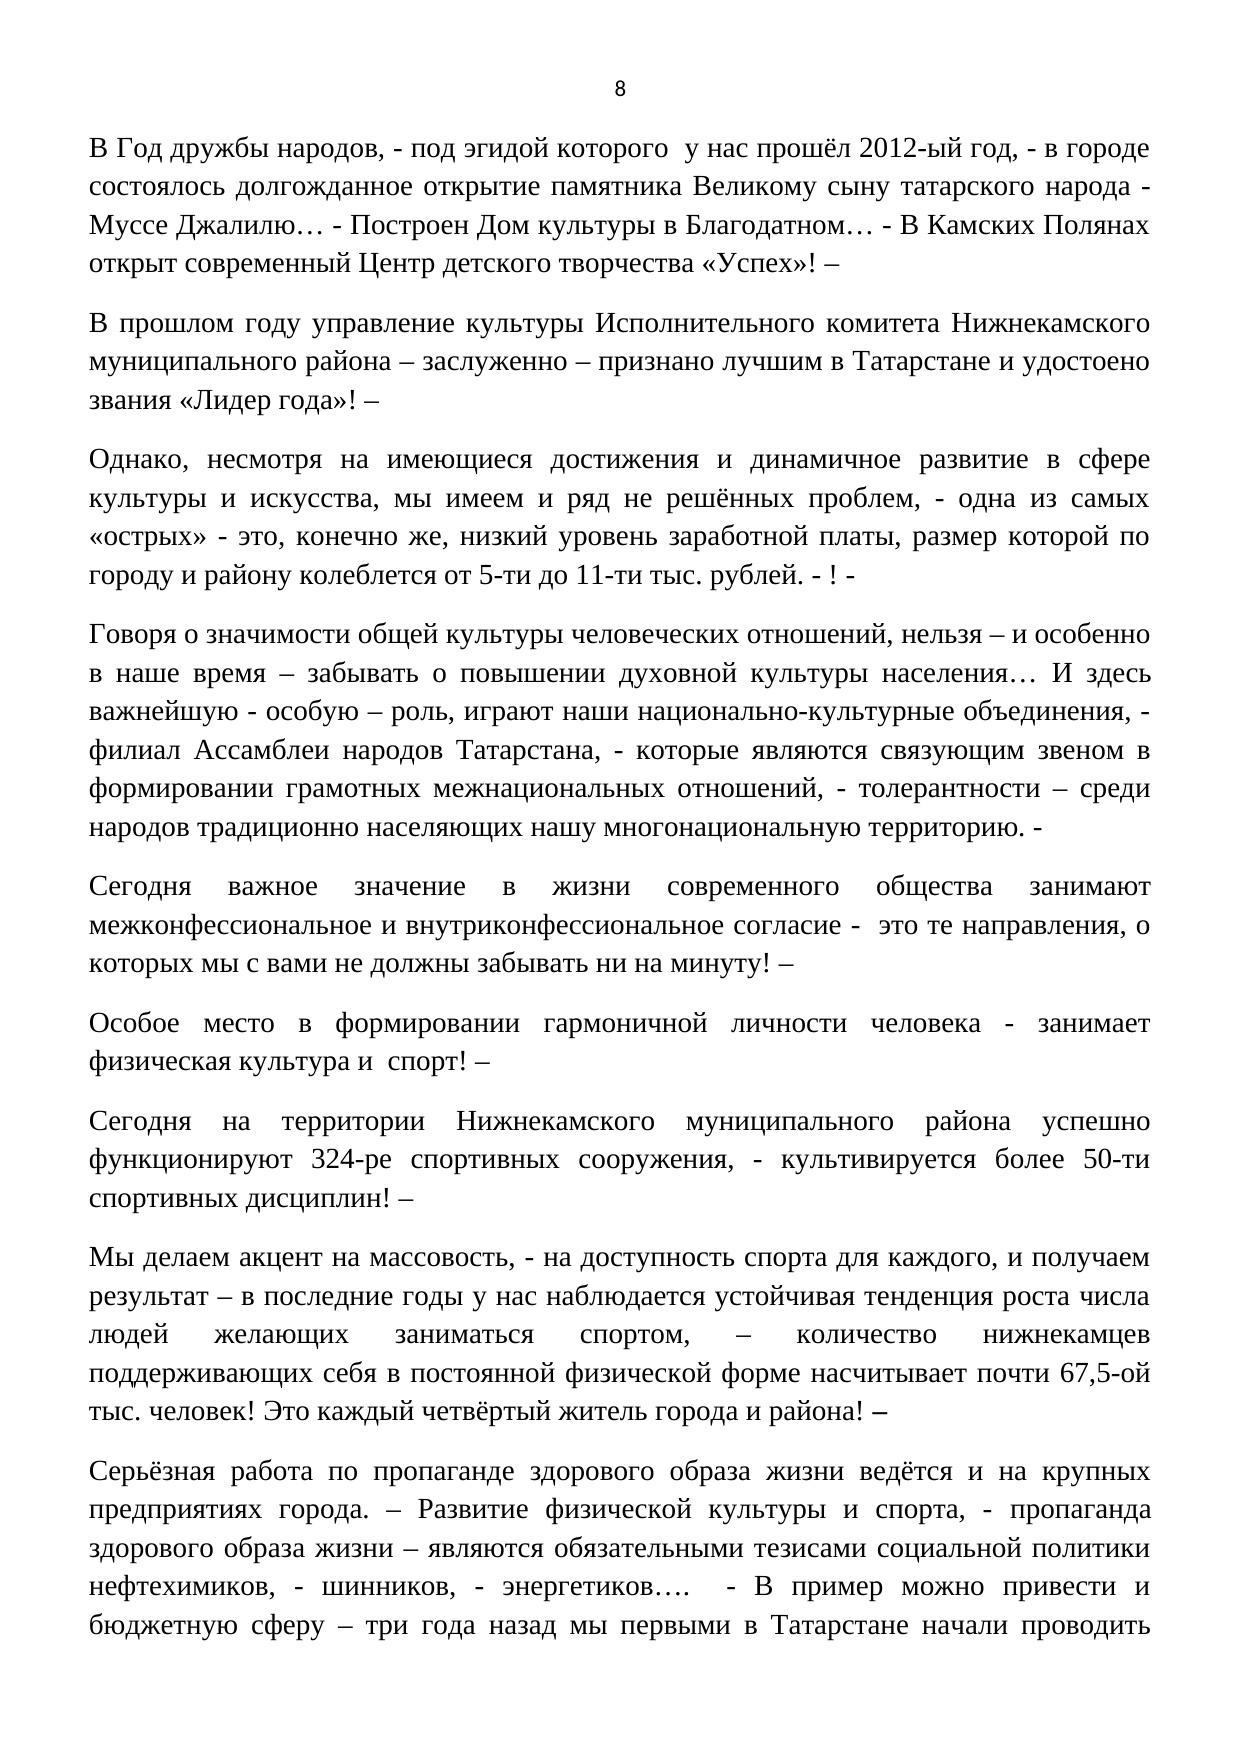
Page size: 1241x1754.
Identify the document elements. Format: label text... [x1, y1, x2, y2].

text Однако, несмотря на имеющиеся достижения и динамичное развитие в сфере культуры и искусства, мы имеем и ряд не решённых проблем, - одна из самых «острых» - это, конечно же, низкий уровень заработной платы, размер которой по городу и району колеблется от 5-ти до 11-ти тыс. рублей. - ! - [89, 441, 1152, 591]
text В прошлом году управление культуры Исполнительного комитета Нижнекамского муниципального района – заслуженно – признано лучшим в Татарстане и удостоено звания «Лидер года»! – [89, 305, 1152, 416]
text Сегодня на территории Нижнекамского муниципального района успешно функционируют 324-ре спортивных сооружения, - культивируется более 50-ти спортивных дисциплин! – [89, 1103, 1152, 1213]
text Особое место в формировании гармоничной личности человека - занимает физическая культура и спорт! – [89, 1005, 1152, 1077]
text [89, 1453, 1152, 1641]
text Сегодня важное значение в жизни современного общества занимают межконфессиональное и внутриконфессиональное согласие - это те направления, о которых мы с вами не должны забывать ни на минуту! – [89, 868, 1152, 979]
text В Год дружбы народов, - под эгидой которого у нас прошёл 2012-ый год, - в городе состоялось долгожданное открытие памятника Великому сыну татарского народа - Муссе Джалилю… - Построен Дом культуры в Благодатном… - В Камских Полянах открыт современный Центр детского творчества «Успех»! – [89, 130, 1152, 279]
text Мы делаем акцент на массовость, - на доступность спорта для каждого, и получаем результат – в последние годы у нас наблюдается устойчивая тенденция роста числа людей желающих заниматься спортом, – количество нижнекамцев поддерживающих себя в постоянной физической форме насчитывает почти 67,5-ой тыс. человек! Это каждый четвёртый житель города и района! – [89, 1239, 1152, 1427]
text Говоря о значимости общей культуры человеческих отношений, нельзя – и особенно в наше время – забывать о повышении духовной культуры населения… И здесь важнейшую - особую – роль, играют наши национально-культурные объединения, - филиал Ассамблеи народов Татарстана, - которые являются связующим звеном в формировании грамотных межнациональных отношений, - толерантности – среди народов традиционно населяющих нашу многонациональную территорию. - [89, 616, 1152, 843]
